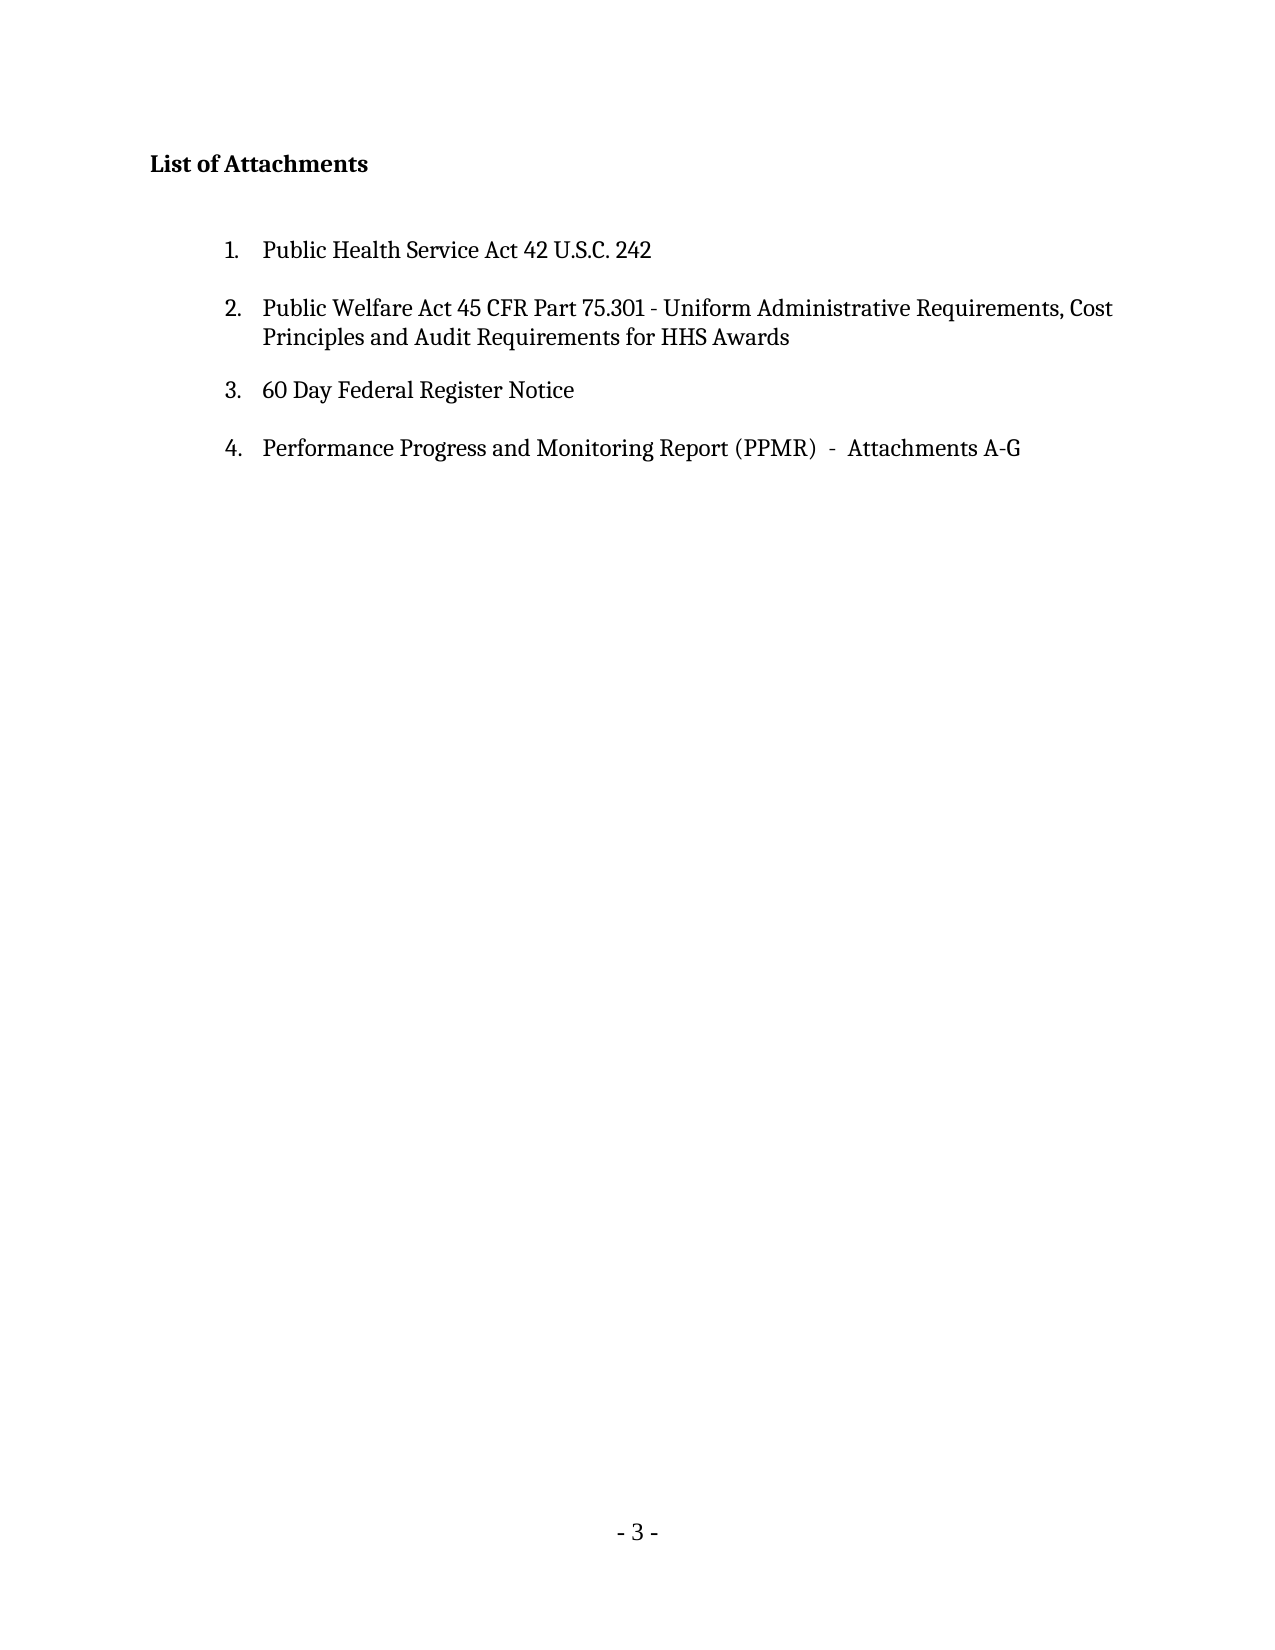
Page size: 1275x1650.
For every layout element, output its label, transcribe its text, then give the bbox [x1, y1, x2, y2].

list Public Health Service Act 42 U.S.C. 242 [225, 236, 1125, 265]
list Performance Progress and Monitoring Report (PPMR) - Attachments A-G [225, 434, 1125, 462]
text List of Attachments [150, 150, 1125, 179]
list Public Welfare Act 45 CFR Part 75.301 - Uniform Administrative Requirements, Cost Principles and Audit Requirements for HHS Awards [225, 294, 1125, 351]
list 60 Day Federal Register Notice [225, 376, 1125, 405]
